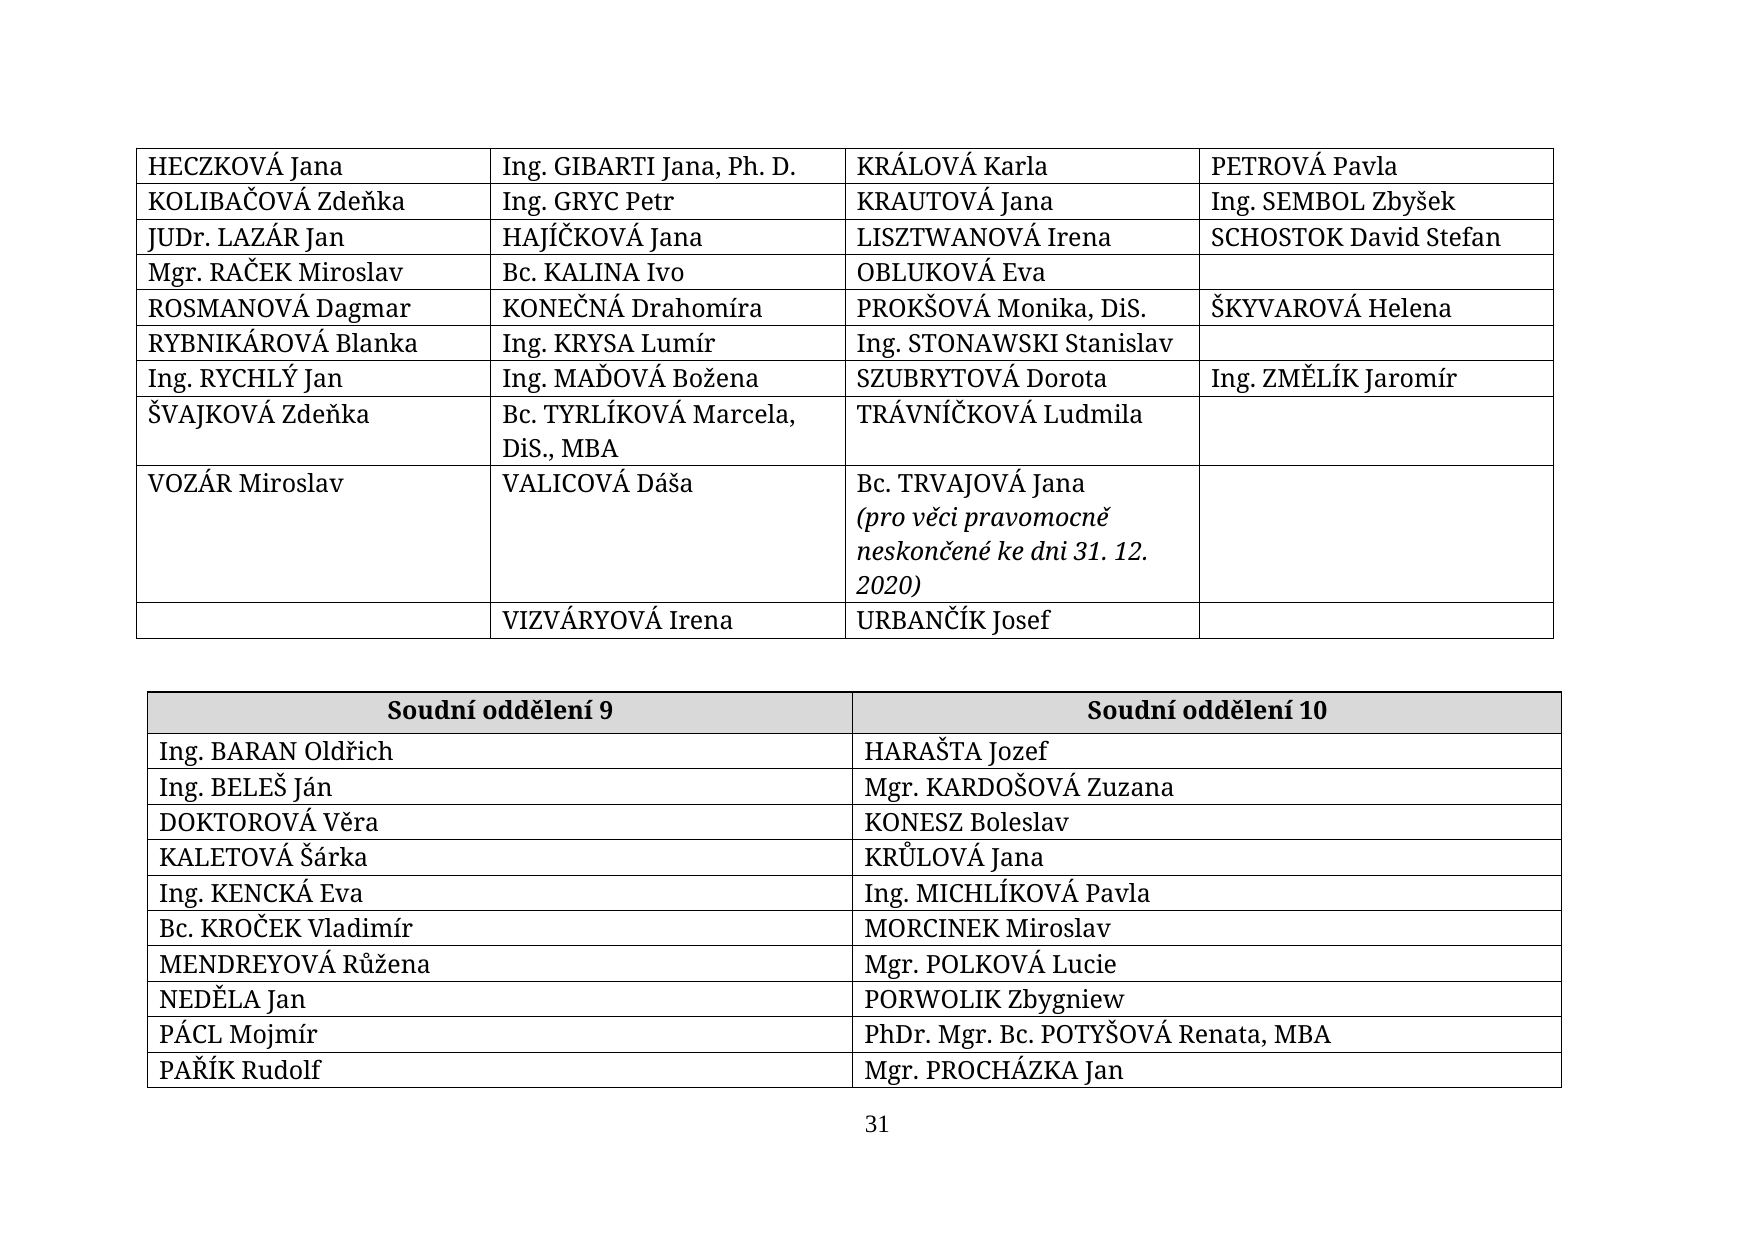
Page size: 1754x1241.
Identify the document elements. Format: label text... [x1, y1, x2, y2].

table_cell JUDr. LAZÁR Jan [137, 220, 490, 254]
table_cell Ing. BARAN Oldřich [148, 734, 852, 768]
table_cell PÁCL Mojmír [148, 1017, 852, 1052]
table_cell Bc. TYRLÍKOVÁ Marcela, DiS., MBA [491, 397, 845, 465]
table_cell KOLIBAČOVÁ Zdeňka [137, 184, 490, 218]
table_header Soudní oddělení 10 [853, 693, 1561, 733]
table_cell Ing. SEMBOL Zbyšek [1200, 184, 1553, 218]
table_cell Bc. KROČEK Vladimír [148, 911, 852, 945]
table_cell Mgr. PROCHÁZKA Jan [853, 1053, 1561, 1087]
table_cell Mgr. POLKOVÁ Lucie [853, 946, 1561, 981]
table_cell Ing. KENCKÁ Eva [148, 876, 852, 910]
table_cell RYBNIKÁROVÁ Blanka [137, 326, 490, 360]
table_cell DOKTOROVÁ Věra [148, 805, 852, 839]
table_cell TRÁVNÍČKOVÁ Ludmila [846, 397, 1199, 465]
table_cell MORCINEK Miroslav [853, 911, 1561, 945]
table_cell ŠVAJKOVÁ Zdeňka [137, 397, 490, 465]
table_cell Ing. RYCHLÝ Jan [137, 361, 490, 396]
table_cell ŠKYVAROVÁ Helena [1200, 290, 1553, 325]
table_cell Ing. MICHLÍKOVÁ Pavla [853, 876, 1561, 910]
table_cell ROSMANOVÁ Dagmar [137, 290, 490, 325]
table_cell VIZVÁRYOVÁ Irena [491, 603, 845, 637]
table_cell [1200, 326, 1553, 360]
table_cell Mgr. KARDOŠOVÁ Zuzana [853, 769, 1561, 804]
table_cell VOZÁR Miroslav [137, 466, 490, 602]
table_cell Ing. GRYC Petr [491, 184, 845, 218]
table_cell SCHOSTOK David Stefan [1200, 220, 1553, 254]
table_cell Ing. STONAWSKI Stanislav [846, 326, 1199, 360]
table_cell VALICOVÁ Dáša [491, 466, 845, 602]
table_cell Ing. KRYSA Lumír [491, 326, 845, 360]
table_cell OBLUKOVÁ Eva [846, 255, 1199, 289]
table_cell Bc. KALINA Ivo [491, 255, 845, 289]
table_cell LISZTWANOVÁ Irena [846, 220, 1199, 254]
table_cell KRÁLOVÁ Karla [846, 149, 1199, 183]
table_cell Ing. MAĎOVÁ Božena [491, 361, 845, 396]
table_cell HAJÍČKOVÁ Jana [491, 220, 845, 254]
table_header Soudní oddělení 9 [148, 693, 852, 733]
table_cell SZUBRYTOVÁ Dorota [846, 361, 1199, 396]
table_cell PETROVÁ Pavla [1200, 149, 1553, 183]
table_cell KRŮLOVÁ Jana [853, 840, 1561, 874]
table_cell Mgr. RAČEK Miroslav [137, 255, 490, 289]
table_cell Ing. ZMĚLÍK Jaromír [1200, 361, 1553, 396]
table_cell Ing. BELEŠ Ján [148, 769, 852, 804]
table_cell HARAŠTA Jozef [853, 734, 1561, 768]
table_cell KRAUTOVÁ Jana [846, 184, 1199, 218]
table_cell PROKŠOVÁ Monika, DiS. [846, 290, 1199, 325]
table_cell PhDr. Mgr. Bc. POTYŠOVÁ Renata, MBA [853, 1017, 1561, 1052]
table_cell URBANČÍK Josef [846, 603, 1199, 637]
table_cell [1200, 397, 1553, 465]
table_cell Ing. GIBARTI Jana, Ph. D. [491, 149, 845, 183]
table_cell KONEČNÁ Drahomíra [491, 290, 845, 325]
table_cell KONESZ Boleslav [853, 805, 1561, 839]
table_cell PORWOLIK Zbygniew [853, 982, 1561, 1016]
table_cell [1200, 466, 1553, 602]
table_cell PAŘÍK Rudolf [148, 1053, 852, 1087]
table_cell KALETOVÁ Šárka [148, 840, 852, 874]
table_cell [137, 603, 490, 637]
table_cell HECZKOVÁ Jana [137, 149, 490, 183]
table_cell Bc. TRVAJOVÁ Jana (pro věci pravomocně neskončené ke dni 31. 12. 2020) [846, 466, 1199, 602]
table_cell MENDREYOVÁ Růžena [148, 946, 852, 981]
table_cell NEDĚLA Jan [148, 982, 852, 1016]
table_cell [1200, 255, 1553, 289]
table_cell [1200, 603, 1553, 637]
